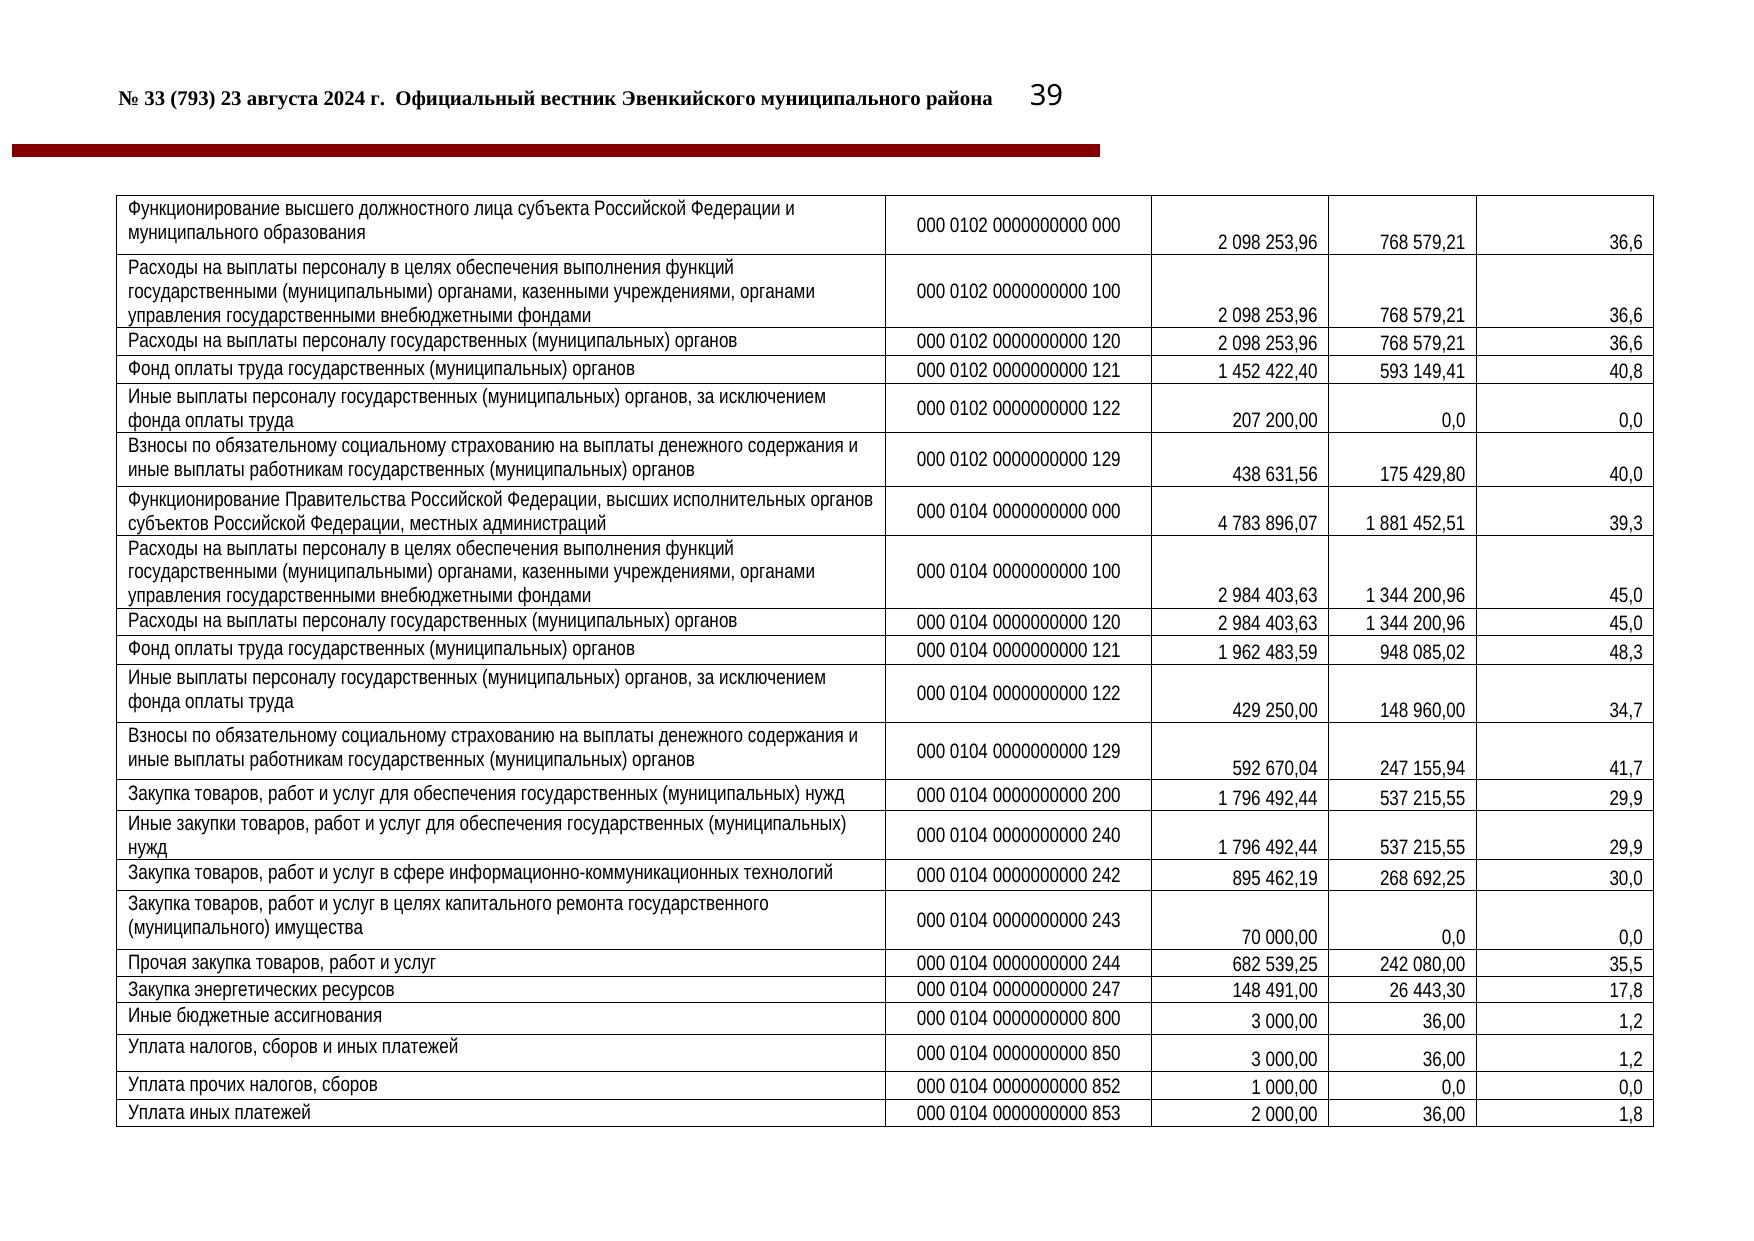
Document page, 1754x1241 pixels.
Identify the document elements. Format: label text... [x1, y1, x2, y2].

table_cell 36,6 [1477, 196, 1653, 254]
table_cell 593 149,41 [1329, 356, 1476, 383]
table_cell 17,8 [1477, 977, 1653, 1002]
table_cell 000 0104 0000000000 121 [886, 636, 1151, 663]
table_cell 000 0104 0000000000 244 [886, 950, 1151, 976]
table_cell 537 215,55 [1329, 811, 1476, 859]
table_cell 30,0 [1477, 860, 1653, 890]
table_cell Иные бюджетные ассигнования [117, 1003, 885, 1033]
table_cell 247 155,94 [1329, 723, 1476, 779]
table_cell Функционирование Правительства Российской Федерации, высших исполнительных органов субъектов Российской Федерации, местных администраций [117, 487, 885, 534]
table_cell 26 443,30 [1329, 977, 1476, 1002]
table_cell 000 0104 0000000000 100 [886, 536, 1151, 607]
table_cell 1 962 483,59 [1152, 636, 1328, 663]
table_cell 000 0104 0000000000 200 [886, 780, 1151, 810]
table_cell 000 0104 0000000000 000 [886, 487, 1151, 534]
table_cell 34,7 [1477, 665, 1653, 722]
table_cell 45,0 [1477, 609, 1653, 635]
table_cell 1 344 200,96 [1329, 609, 1476, 635]
table_cell Закупка товаров, работ и услуг в целях капитального ремонта государственного (муниципального) имущества [117, 891, 885, 949]
table_cell 148 491,00 [1152, 977, 1328, 1002]
table_cell 592 670,04 [1152, 723, 1328, 779]
table_cell 2 098 253,96 [1152, 255, 1328, 327]
table_cell 36,00 [1329, 1035, 1476, 1071]
table_cell 000 0104 0000000000 129 [886, 723, 1151, 779]
table_cell 000 0102 0000000000 000 [886, 196, 1151, 254]
table_cell Уплата прочих налогов, сборов [117, 1072, 885, 1099]
table_cell 895 462,19 [1152, 860, 1328, 890]
table_cell Расходы на выплаты персоналу в целях обеспечения выполнения функций государственными (муниципальными) органами, казенными учреждениями, органами управления государственными внебюджетными фондами [117, 255, 885, 327]
table_cell 429 250,00 [1152, 665, 1328, 722]
table_cell 1,2 [1477, 1003, 1653, 1033]
table_cell Иные выплаты персоналу государственных (муниципальных) органов, за исключением фонда оплаты труда [117, 665, 885, 722]
table_cell 000 0104 0000000000 120 [886, 609, 1151, 635]
table_cell Уплата иных платежей [117, 1100, 885, 1126]
table_cell 36,00 [1329, 1003, 1476, 1033]
table_cell 1 796 492,44 [1152, 811, 1328, 859]
table_cell 000 0102 0000000000 100 [886, 255, 1151, 327]
table_cell 148 960,00 [1329, 665, 1476, 722]
table_cell Фонд оплаты труда государственных (муниципальных) органов [117, 356, 885, 383]
table_cell 000 0104 0000000000 853 [886, 1100, 1151, 1126]
table_cell Прочая закупка товаров, работ и услуг [117, 950, 885, 976]
table_cell 1 344 200,96 [1329, 536, 1476, 607]
table_cell Расходы на выплаты персоналу государственных (муниципальных) органов [117, 609, 885, 635]
table_cell 48,3 [1477, 636, 1653, 663]
table_cell 000 0102 0000000000 121 [886, 356, 1151, 383]
table_cell Расходы на выплаты персоналу государственных (муниципальных) органов [117, 328, 885, 355]
table_cell Функционирование высшего должностного лица субъекта Российской Федерации и муниципального образования [117, 196, 885, 254]
table_cell 000 0104 0000000000 852 [886, 1072, 1151, 1099]
table_cell Закупка товаров, работ и услуг в сфере информационно-коммуникационных технологий [117, 860, 885, 890]
table_cell 2 000,00 [1152, 1100, 1328, 1126]
table_cell 537 215,55 [1329, 780, 1476, 810]
table_cell 41,7 [1477, 723, 1653, 779]
table_cell Расходы на выплаты персоналу в целях обеспечения выполнения функций государственными (муниципальными) органами, казенными учреждениями, органами управления государственными внебюджетными фондами [117, 536, 885, 607]
table_cell Иные закупки товаров, работ и услуг для обеспечения государственных (муниципальных) нужд [117, 811, 885, 859]
table_cell 438 631,56 [1152, 433, 1328, 486]
table_cell 36,6 [1477, 328, 1653, 355]
table_cell 2 098 253,96 [1152, 196, 1328, 254]
table_cell 1 452 422,40 [1152, 356, 1328, 383]
table_cell Уплата налогов, сборов и иных платежей [117, 1035, 885, 1071]
table_cell 0,0 [1477, 384, 1653, 432]
table_cell Закупка энергетических ресурсов [117, 977, 885, 1002]
table_cell 000 0102 0000000000 120 [886, 328, 1151, 355]
table_cell 1 796 492,44 [1152, 780, 1328, 810]
table_cell 000 0104 0000000000 242 [886, 860, 1151, 890]
table_cell 207 200,00 [1152, 384, 1328, 432]
table_cell 29,9 [1477, 780, 1653, 810]
table_cell 4 783 896,07 [1152, 487, 1328, 534]
table_cell 175 429,80 [1329, 433, 1476, 486]
table_cell 0,0 [1477, 891, 1653, 949]
table_cell 1 881 452,51 [1329, 487, 1476, 534]
table_cell 1,8 [1477, 1100, 1653, 1126]
table_cell 768 579,21 [1329, 328, 1476, 355]
table_cell Фонд оплаты труда государственных (муниципальных) органов [117, 636, 885, 663]
table_cell Взносы по обязательному социальному страхованию на выплаты денежного содержания и иные выплаты работникам государственных (муниципальных) органов [117, 723, 885, 779]
table_cell 0,0 [1477, 1072, 1653, 1099]
table_cell 3 000,00 [1152, 1003, 1328, 1033]
table_cell 268 692,25 [1329, 860, 1476, 890]
table_cell 39,3 [1477, 487, 1653, 534]
table_cell 29,9 [1477, 811, 1653, 859]
table_cell 0,0 [1329, 384, 1476, 432]
table_cell 000 0104 0000000000 247 [886, 977, 1151, 1002]
table_cell 768 579,21 [1329, 255, 1476, 327]
table_cell 0,0 [1329, 1072, 1476, 1099]
table_cell 000 0104 0000000000 240 [886, 811, 1151, 859]
table_cell 40,0 [1477, 433, 1653, 486]
table_cell 000 0104 0000000000 243 [886, 891, 1151, 949]
table_cell 2 984 403,63 [1152, 609, 1328, 635]
table_cell 2 984 403,63 [1152, 536, 1328, 607]
table_cell 36,00 [1329, 1100, 1476, 1126]
table_cell 1 000,00 [1152, 1072, 1328, 1099]
table_cell Закупка товаров, работ и услуг для обеспечения государственных (муниципальных) нужд [117, 780, 885, 810]
table_cell 70 000,00 [1152, 891, 1328, 949]
table_cell 000 0102 0000000000 129 [886, 433, 1151, 486]
table_cell 0,0 [1329, 891, 1476, 949]
table_cell 45,0 [1477, 536, 1653, 607]
table_cell 3 000,00 [1152, 1035, 1328, 1071]
table_cell 000 0102 0000000000 122 [886, 384, 1151, 432]
table_cell 948 085,02 [1329, 636, 1476, 663]
table_cell 000 0104 0000000000 850 [886, 1035, 1151, 1071]
table_cell 36,6 [1477, 255, 1653, 327]
table_cell 242 080,00 [1329, 950, 1476, 976]
table_cell 1,2 [1477, 1035, 1653, 1071]
table_cell Иные выплаты персоналу государственных (муниципальных) органов, за исключением фонда оплаты труда [117, 384, 885, 432]
table_cell 682 539,25 [1152, 950, 1328, 976]
table_cell 40,8 [1477, 356, 1653, 383]
table_cell 2 098 253,96 [1152, 328, 1328, 355]
table_cell 000 0104 0000000000 122 [886, 665, 1151, 722]
table_cell 35,5 [1477, 950, 1653, 976]
table_cell 000 0104 0000000000 800 [886, 1003, 1151, 1033]
table_cell Взносы по обязательному социальному страхованию на выплаты денежного содержания и иные выплаты работникам государственных (муниципальных) органов [117, 433, 885, 486]
table_cell 768 579,21 [1329, 196, 1476, 254]
